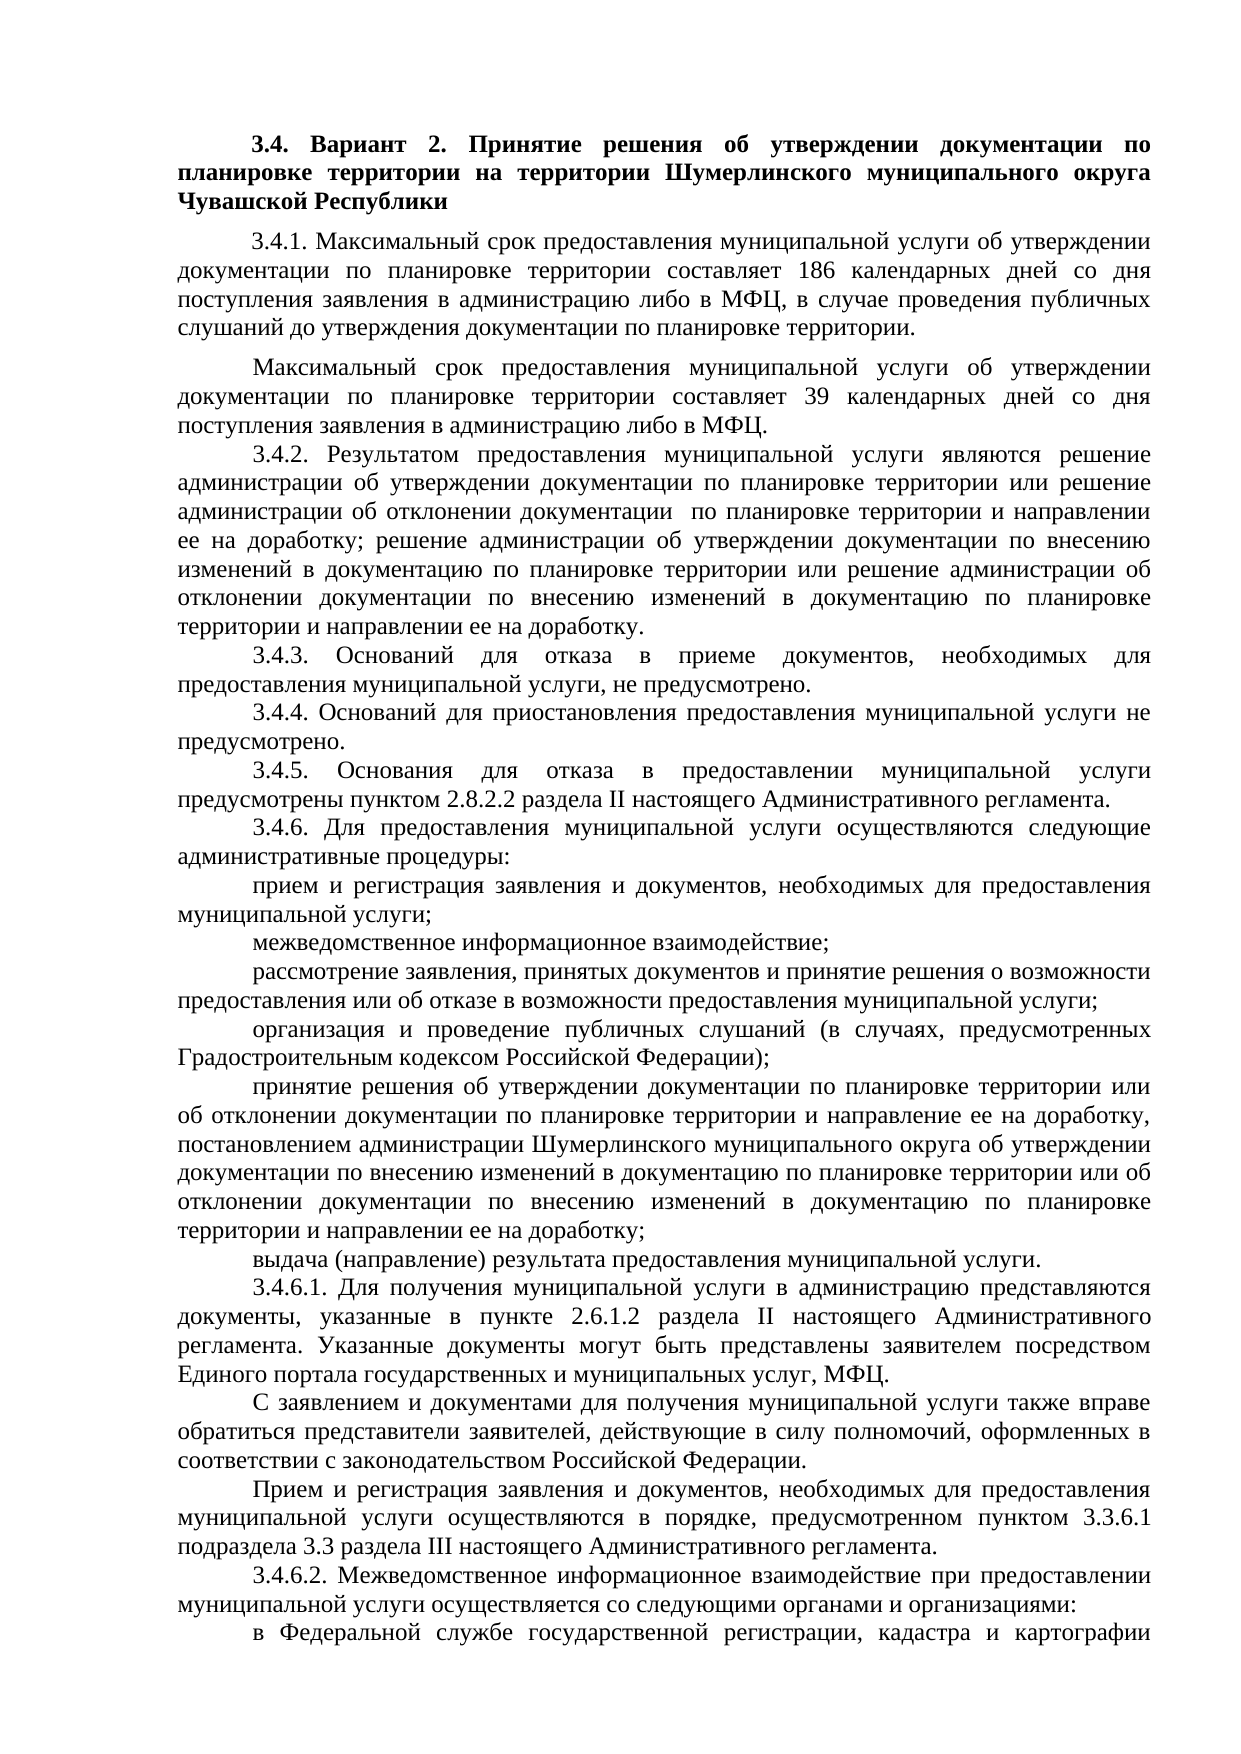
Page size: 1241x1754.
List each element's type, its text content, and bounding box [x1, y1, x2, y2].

text 3.4.6. Для предоставления муниципальной услуги осуществляются следующие административные процедуры: [177, 812, 1152, 870]
text Прием и регистрация заявления и документов, необходимых для предоставления муниципальной услуги осуществляются в порядке, предусмотренном пунктом 3.3.6.1 подраздела 3.3 раздела III настоящего Административного регламента. [177, 1474, 1152, 1560]
text 3.4.2. Результатом предоставления муниципальной услуги являются решение администрации об утверждении документации по планировке территории или решение администрации об отклонении документации по планировке территории и направлении ее на доработку; решение администрации об утверждении документации по внесению изменений в документацию по планировке территории или решение администрации об отклонении документации по внесению изменений в документацию по планировке территории и направлении ее на доработку. [177, 439, 1152, 640]
text 3.4.4. Оснований для приостановления предоставления муниципальной услуги не предусмотрено. [177, 697, 1152, 755]
text 3.4.6.1. Для получения муниципальной услуги в администрацию представляются документы, указанные в пункте 2.6.1.2 раздела II настоящего Административного регламента. Указанные документы могут быть представлены заявителем посредством Единого портала государственных и муниципальных услуг, МФЦ. [177, 1272, 1152, 1387]
text прием и регистрация заявления и документов, необходимых для предоставления муниципальной услуги; [177, 870, 1152, 927]
text рассмотрение заявления, принятых документов и принятие решения о возможности предоставления или об отказе в возможности предоставления муниципальной услуги; [177, 956, 1152, 1014]
text 3.4.6.2. Межведомственное информационное взаимодействие при предоставлении муниципальной услуги осуществляется со следующими органами и организациями: [177, 1560, 1152, 1617]
text 3.4.5. Основания для отказа в предоставлении муниципальной услуги предусмотрены пунктом 2.8.2.2 раздела II настоящего Административного регламента. [177, 755, 1152, 812]
text С заявлением и документами для получения муниципальной услуги также вправе обратиться представители заявителей, действующие в силу полномочий, оформленных в соответствии с законодательством Российской Федерации. [177, 1387, 1152, 1474]
text 3.4.1. Максимальный срок предоставления муниципальной услуги об утверждении документации по планировке территории составляет 186 календарных дней со дня поступления заявления в администрацию либо в МФЦ, в случае проведения публичных слушаний до утверждения документации по планировке территории. [177, 226, 1152, 341]
text организация и проведение публичных слушаний (в случаях, предусмотренных Градостроительным кодексом Российской Федерации); [177, 1014, 1152, 1071]
text выдача (направление) результата предоставления муниципальной услуги. [177, 1244, 1152, 1272]
text Максимальный срок предоставления муниципальной услуги об утверждении документации по планировке территории составляет 39 календарных дней со дня поступления заявления в администрацию либо в МФЦ. [177, 352, 1152, 439]
text 3.4. Вариант 2. Принятие решения об утверждении документации по планировке территории на территории Шумерлинского муниципального округа Чувашской Республики [177, 129, 1152, 215]
text 3.4.3. Оснований для отказа в приеме документов, необходимых для предоставления муниципальной услуги, не предусмотрено. [177, 640, 1152, 697]
text межведомственное информационное взаимодействие; [177, 927, 1152, 956]
text принятие решения об утверждении документации по планировке территории или об отклонении документации по планировке территории и направление ее на доработку, постановлением администрации Шумерлинского муниципального округа об утверждении документации по внесению изменений в документацию по планировке территории или об отклонении документации по внесению изменений в документацию по планировке территории и направлении ее на доработку; [177, 1071, 1152, 1244]
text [177, 1617, 1152, 1646]
